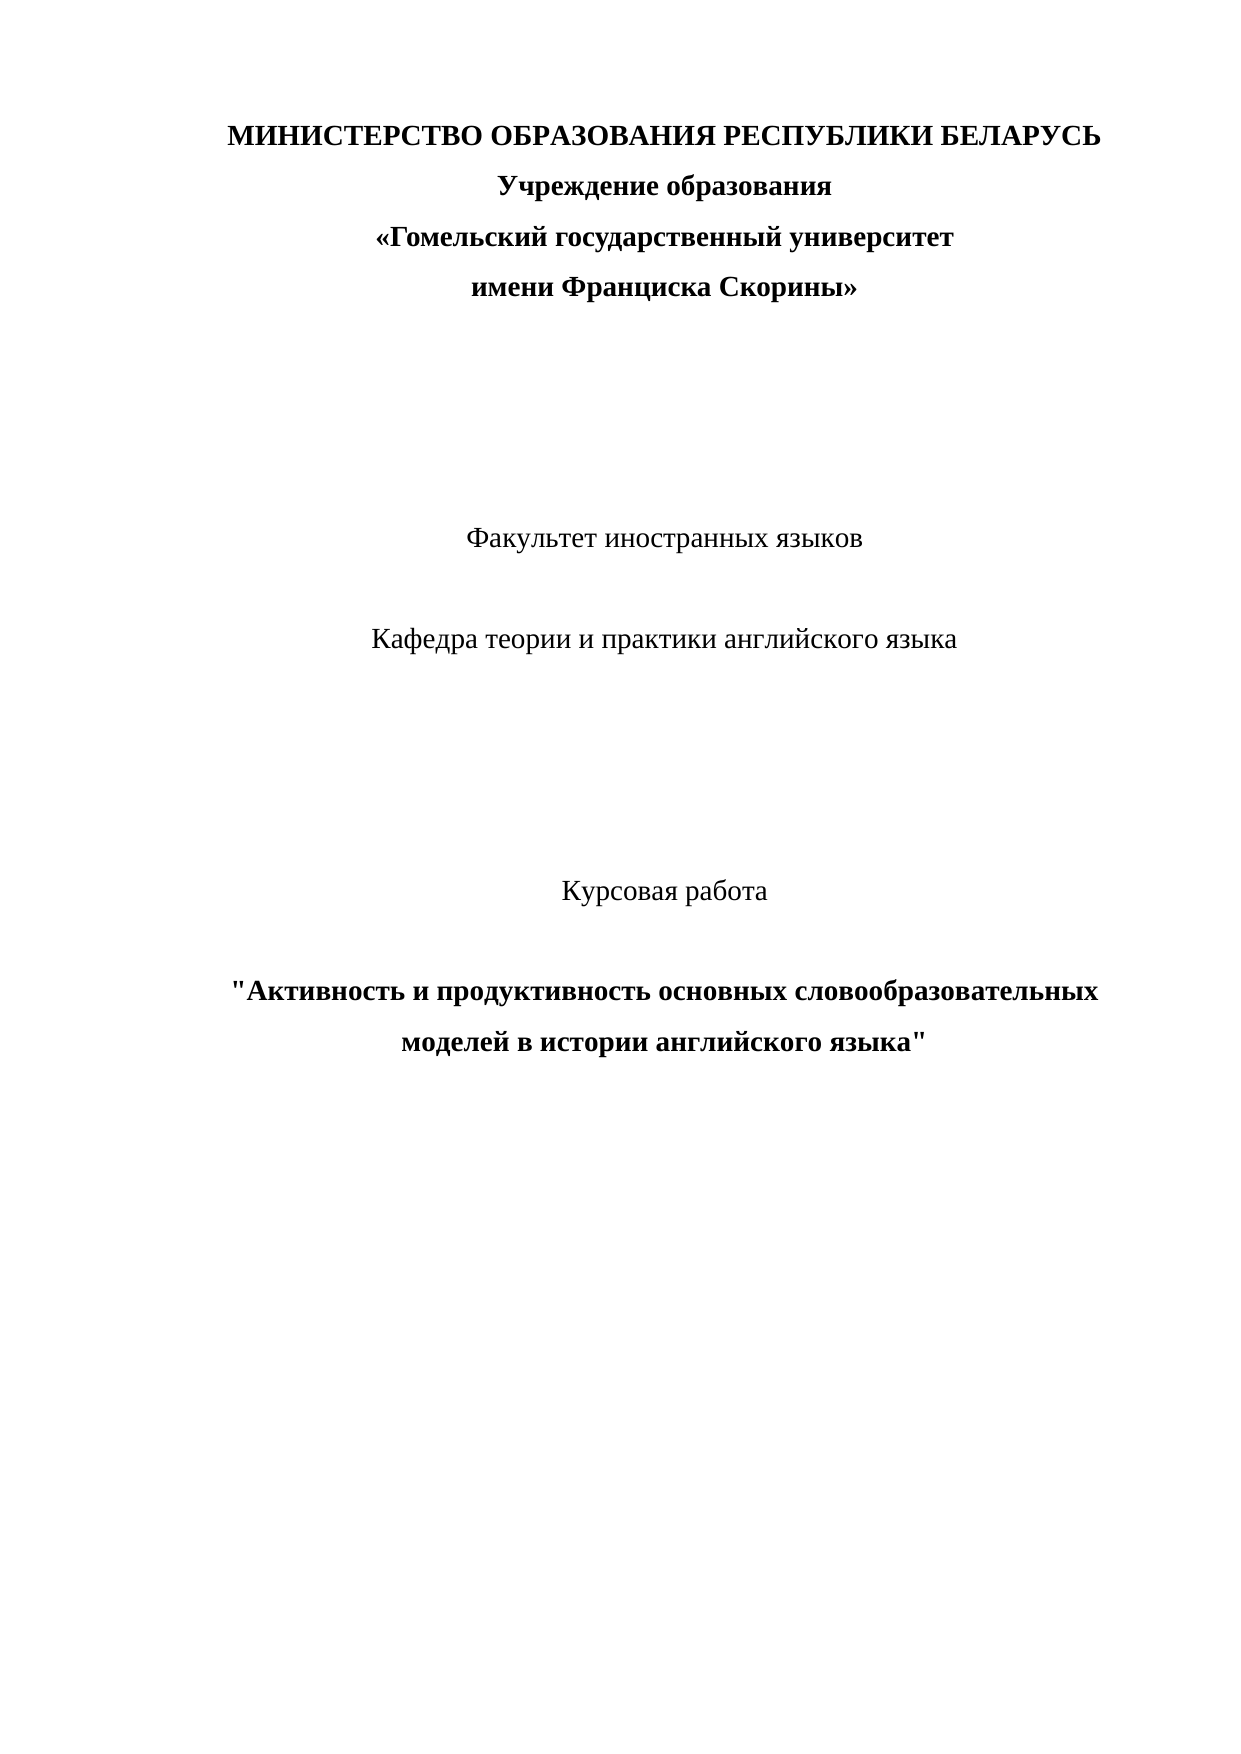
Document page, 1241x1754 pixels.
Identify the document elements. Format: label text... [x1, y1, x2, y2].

text Кафедра теории и практики английского языка [177, 621, 1152, 655]
text Учреждение образования [177, 168, 1152, 202]
text Факультет иностранных языков [177, 521, 1152, 554]
subtitle имени Франциска Скорины» [177, 269, 1152, 303]
subtitle «Гомельский государственный университет [177, 219, 1152, 252]
text "Активность и продуктивность основных словообразовательных моделей в истории английского языка" [177, 973, 1152, 1057]
subtitle Курсовая работа [177, 873, 1152, 906]
text МИНИСТЕРСТВО ОБРАЗОВАНИЯ РЕСПУБЛИКИ БЕЛАРУСЬ [177, 118, 1152, 152]
